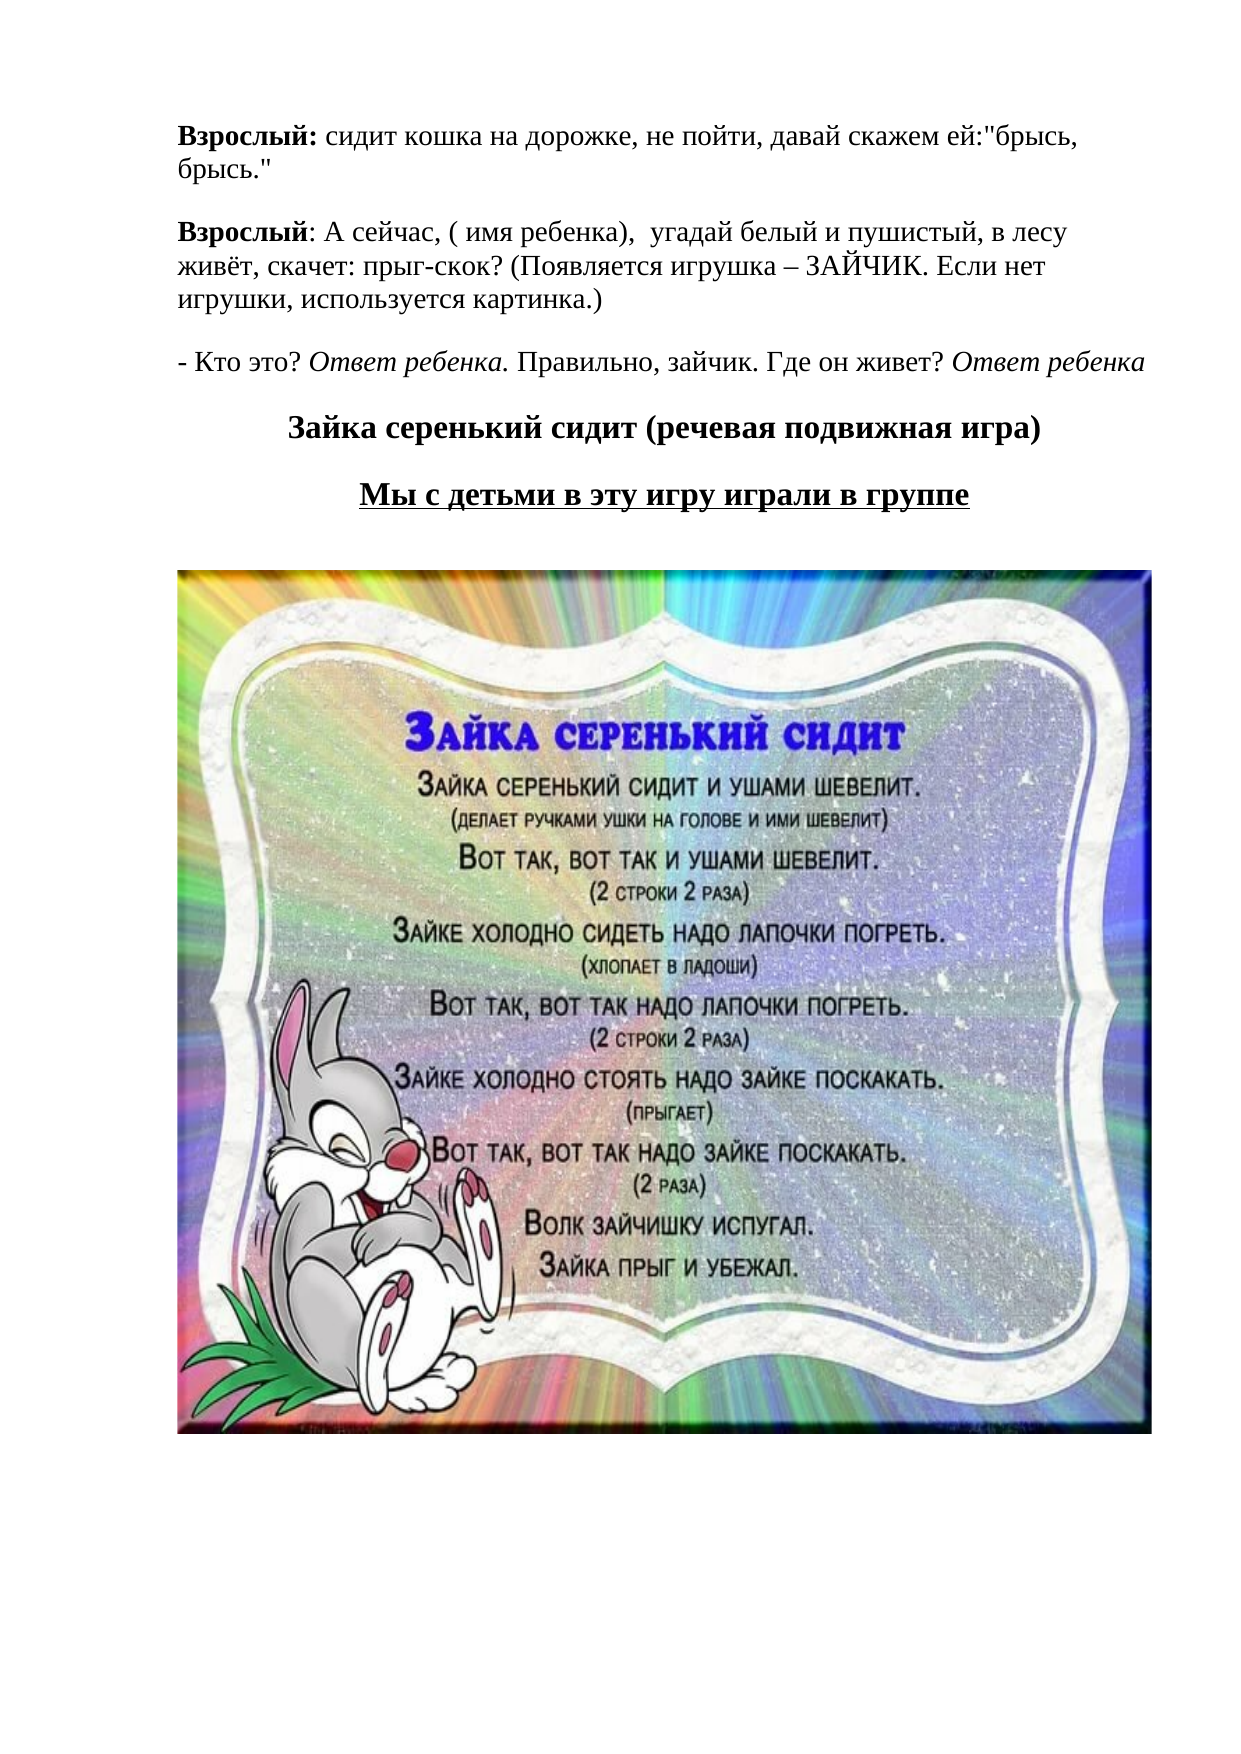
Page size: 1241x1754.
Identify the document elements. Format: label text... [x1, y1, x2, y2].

text - Кто это? Ответ ребенка. Правильно, зайчик. Где он живет? Ответ ребенка [177, 344, 1152, 378]
text Взрослый: сидит кошка на дорожке, не пойти, давай скажем ей:"брысь, брысь." [177, 118, 1152, 185]
text Зайка серенький сидит (речевая подвижная игра) [177, 407, 1152, 445]
picture [177, 570, 1152, 1434]
text Мы с детьми в эту игру играли в группе [177, 474, 1152, 513]
text Взрослый: А сейчас, ( имя ребенка), угадай белый и пушистый, в лесу живёт, скачет: прыг-скок? (Появляется игрушка – ЗАЙЧИК. Если нет игрушки, используется картинка.) [177, 214, 1152, 315]
